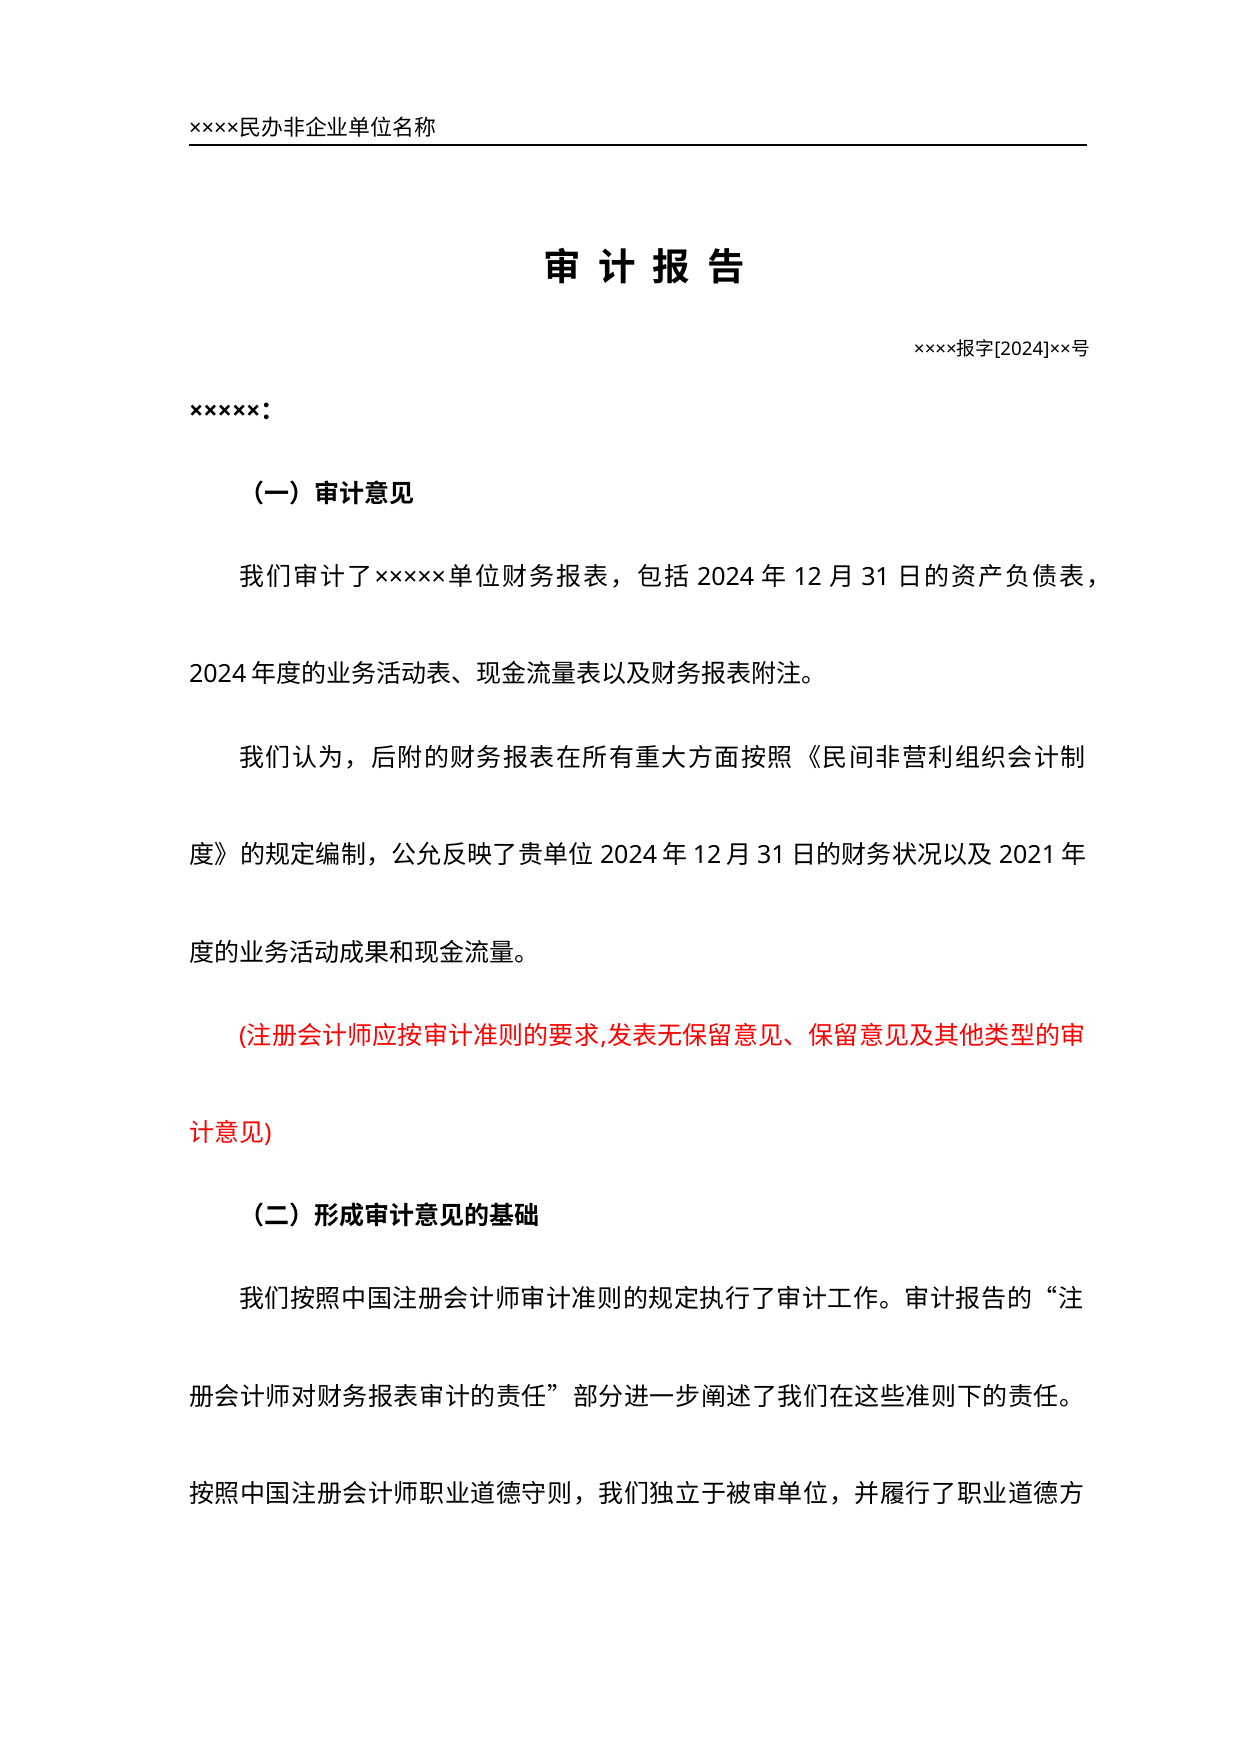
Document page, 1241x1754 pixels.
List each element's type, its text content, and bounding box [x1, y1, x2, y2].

text 我们认为，后附的财务报表在所有重大方面按照《民间非营利组织会计制度》的规定编制，公允反映了贵单位2024年12月31日的财务状况以及2021年度的业务活动成果和现金流量。 [189, 723, 1087, 983]
text ××××报字[2024]××号 [189, 331, 1089, 363]
subtitle 审 计 报 告 [189, 231, 1089, 296]
text (注册会计师应按审计准则的要求,发表无保留意见、保留意见及其他类型的审计意见) [189, 1001, 1087, 1163]
text ×××××： [189, 376, 1089, 441]
text （二）形成审计意见的基础 [189, 1181, 1087, 1246]
text （一）审计意见 [189, 459, 1087, 524]
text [189, 1264, 1087, 1524]
text 我们审计了×××××单位财务报表，包括2024年12月31日的资产负债表，2024年度的业务活动表、现金流量表以及财务报表附注。 [189, 542, 1087, 704]
